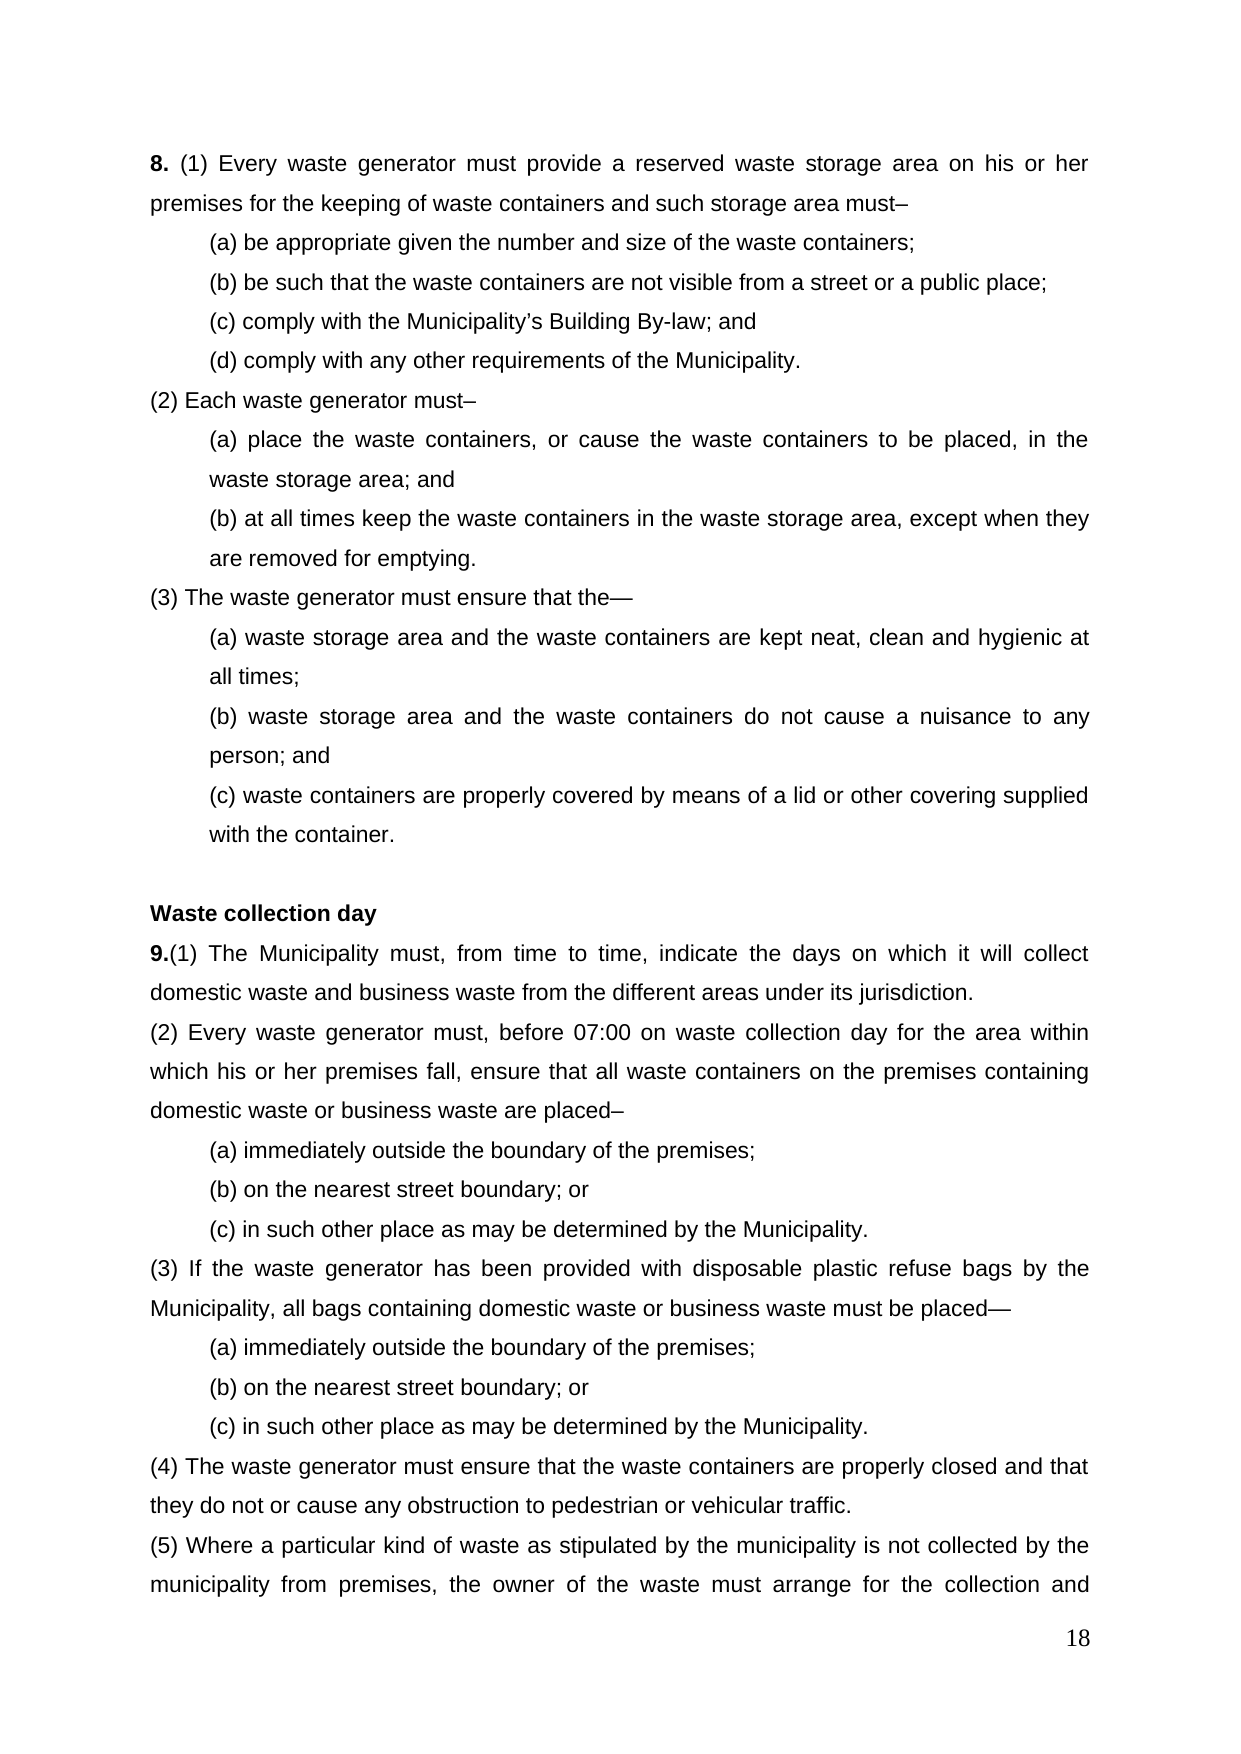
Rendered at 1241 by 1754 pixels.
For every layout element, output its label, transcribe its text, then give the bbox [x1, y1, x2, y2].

text (2) Each waste generator must– [150, 387, 1090, 413]
text 8. (1) Every waste generator must provide a reserved waste storage area on his or her premises for the keeping of waste containers and such storage area must– [150, 150, 1090, 216]
text (a) waste storage area and the waste containers are kept neat, clean and hygienic at all times; [209, 624, 1090, 689]
text (3) If the waste generator has been provided with disposable plastic refuse bags by the Municipality, all bags containing domestic waste or business waste must be placed— [150, 1255, 1090, 1321]
text (b) at all times keep the waste containers in the waste storage area, except when they are removed for emptying. [209, 505, 1090, 571]
text (a) immediately outside the boundary of the premises; [209, 1334, 1090, 1361]
text (c) in such other place as may be determined by the Municipality. [209, 1413, 1090, 1440]
text (a) immediately outside the boundary of the premises; [209, 1137, 1090, 1163]
text (b) on the nearest street boundary; or [209, 1176, 1090, 1203]
text (c) in such other place as may be determined by the Municipality. [209, 1216, 1090, 1242]
text (a) be appropriate given the number and size of the waste containers; [209, 229, 1090, 255]
text 9.(1) The Municipality must, from time to time, indicate the days on which it will collect domestic waste and business waste from the different areas under its jurisdiction. [150, 939, 1090, 1005]
text (b) be such that the waste containers are not visible from a street or a public place; [209, 268, 1090, 295]
text (2) Every waste generator must, before 07:00 on waste collection day for the area within which his or her premises fall, ensure that all waste containers on the premises containing domestic waste or business waste are placed– [150, 1018, 1090, 1124]
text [150, 1532, 1090, 1598]
text (d) comply with any other requirements of the Municipality. [209, 347, 1090, 374]
text (3) The waste generator must ensure that the— [150, 584, 1090, 611]
text (4) The waste generator must ensure that the waste containers are properly closed and that they do not or cause any obstruction to pedestrian or vehicular traffic. [150, 1453, 1090, 1519]
text (b) on the nearest street boundary; or [209, 1374, 1090, 1400]
text (b) waste storage area and the waste containers do not cause a nuisance to any person; and [209, 703, 1090, 768]
text (a) place the waste containers, or cause the waste containers to be placed, in the waste storage area; and [209, 426, 1090, 492]
text Waste collection day [150, 900, 1090, 926]
text (c) comply with the Municipality’s Building By-law; and [209, 308, 1090, 334]
text (c) waste containers are properly covered by means of a lid or other covering supplied with the container. [209, 782, 1090, 847]
